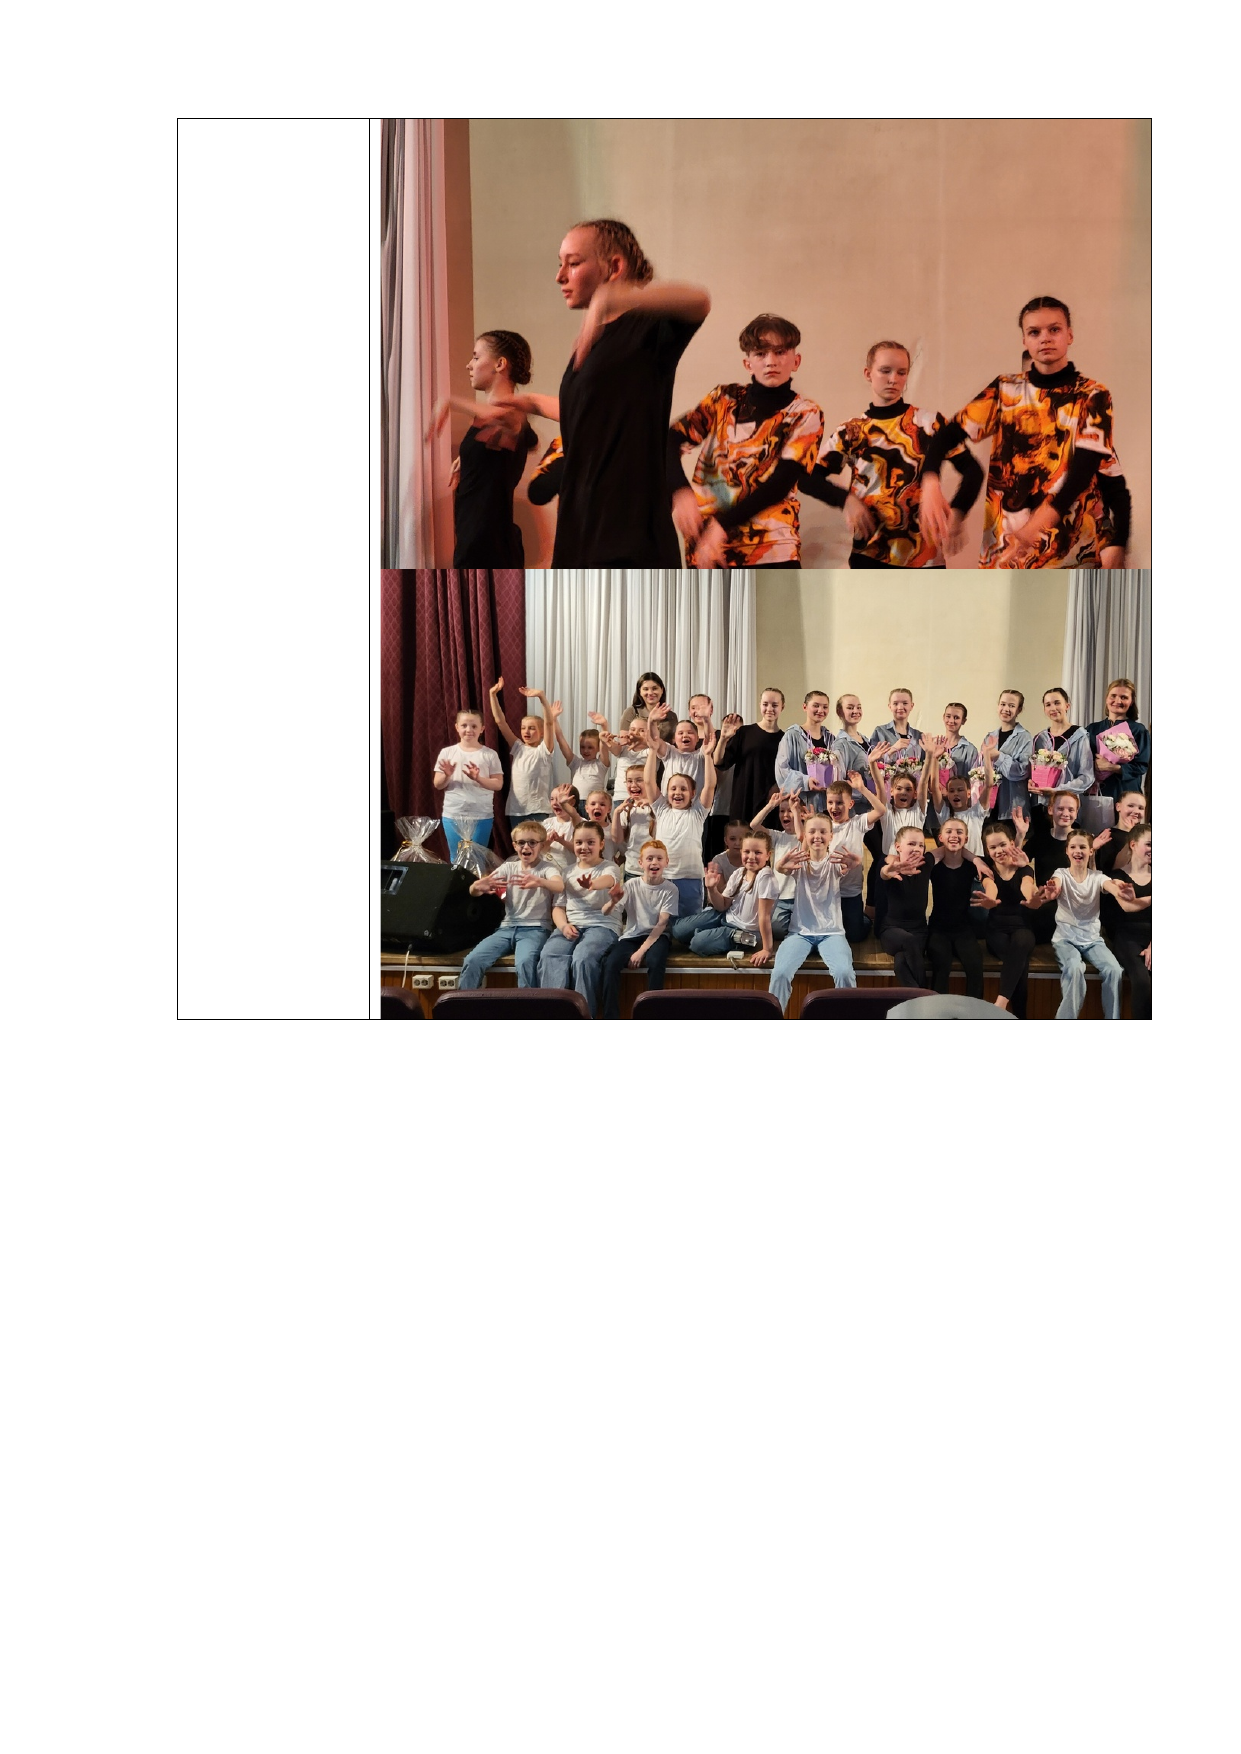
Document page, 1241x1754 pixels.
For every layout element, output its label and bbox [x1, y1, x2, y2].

picture [380, 119, 1152, 1019]
table_cell [178, 119, 369, 1019]
table_cell [370, 119, 380, 1019]
